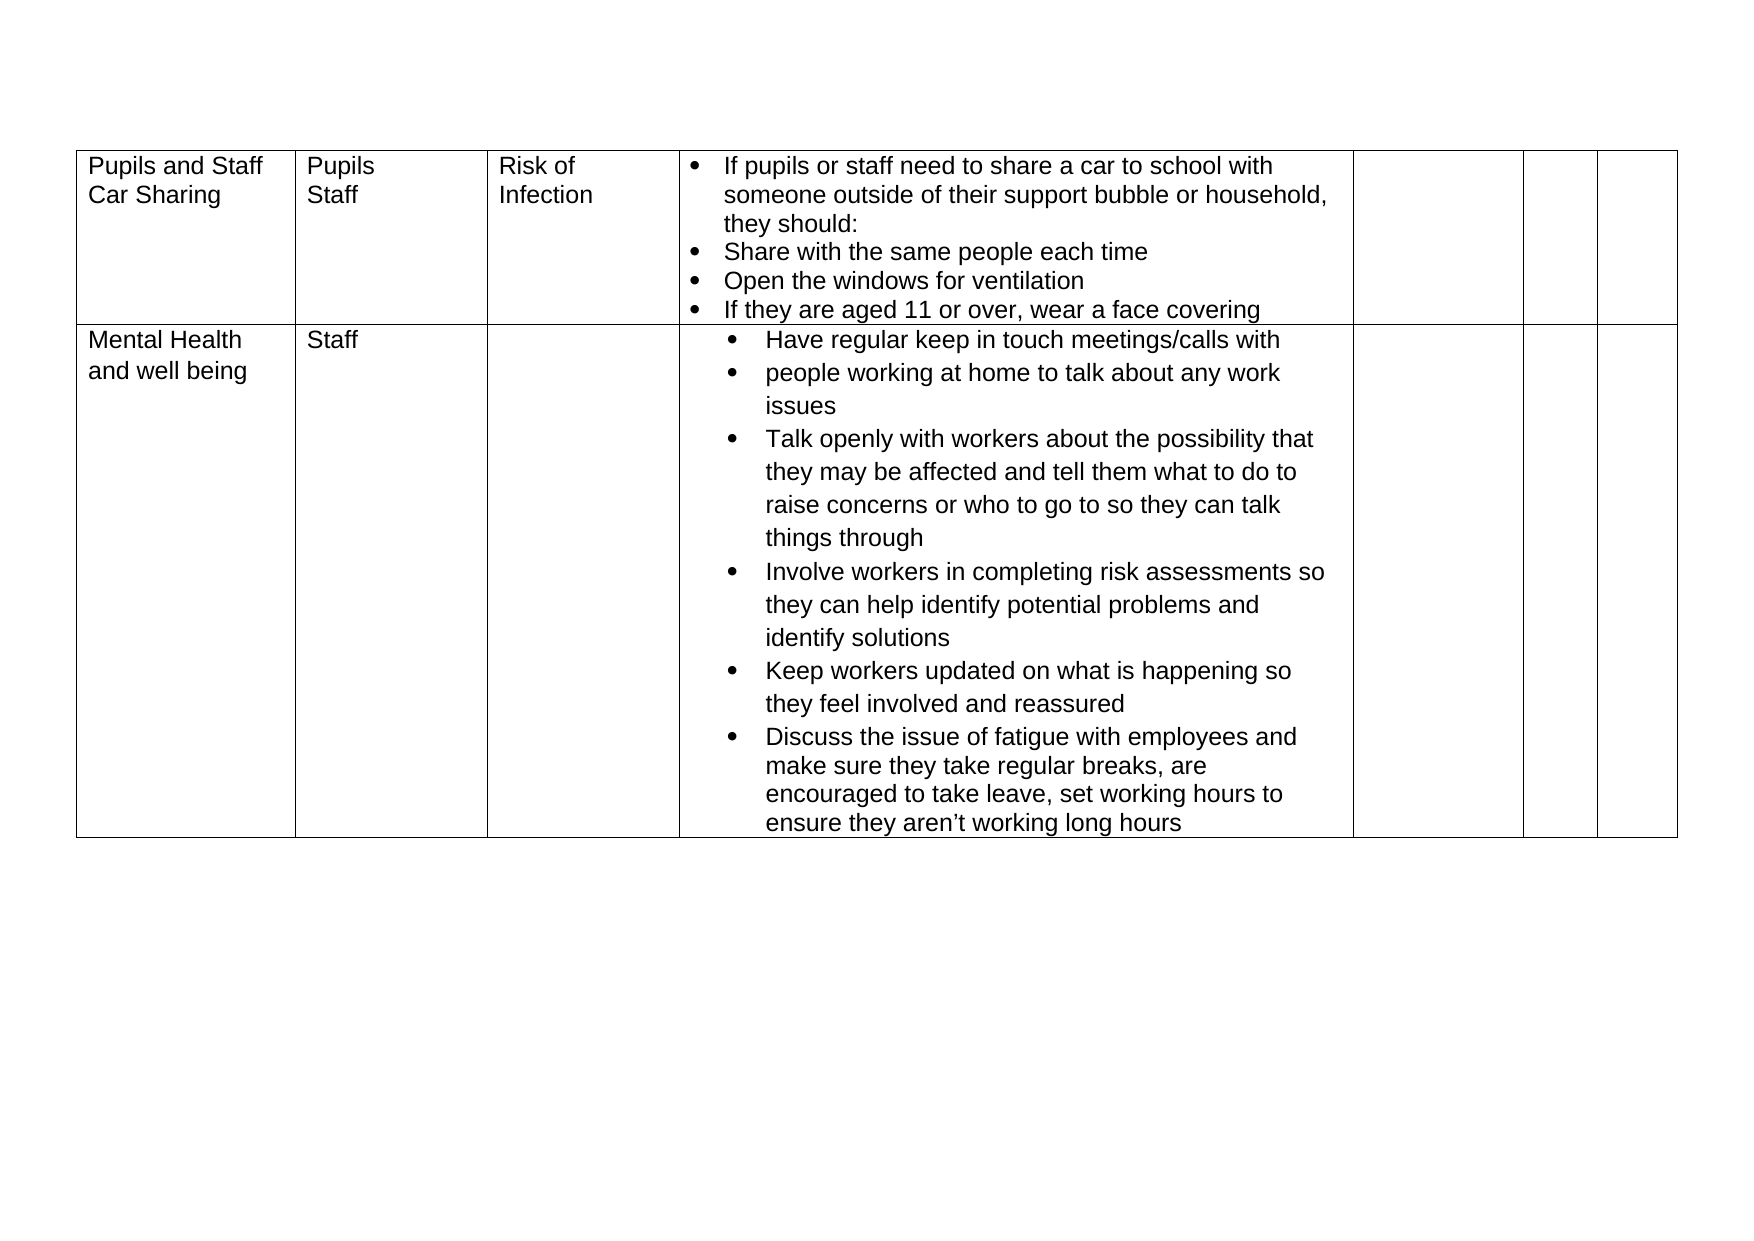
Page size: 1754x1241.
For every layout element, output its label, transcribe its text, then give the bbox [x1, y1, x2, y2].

table_cell [1524, 151, 1597, 324]
table_cell [1524, 325, 1597, 837]
table_cell [1598, 325, 1677, 837]
table_cell [488, 325, 679, 837]
table_cell [1598, 151, 1677, 324]
table_cell Risk of Infection [488, 151, 679, 324]
table_cell Staff [296, 325, 487, 837]
table_cell [1354, 151, 1523, 324]
table_cell If pupils or staff need to share a car to school with someone outside of their support bubble or household, they should: Share with the same people each time Open the windows for ventilation If they are aged 11 or over, wear a face covering [680, 151, 1353, 324]
table_cell Pupils Staff [296, 151, 487, 324]
table_cell Have regular keep in touch meetings/calls with people working at home to talk about any work issues Talk openly with workers about the possibility that they may be affected and tell them what to do to raise concerns or who to go to so they can talk things through Involve workers in completing risk assessments so they can help identify potential problems and identify solutions Keep workers updated on what is happening so they feel involved and reassured Discuss the issue of fatigue with employees and make sure they take regular breaks, are encouraged to take leave, set working hours to ensure they aren’t working long hours [680, 325, 1353, 837]
table_cell [1354, 325, 1523, 837]
table_cell Pupils and Staff Car Sharing [77, 151, 295, 324]
table_cell Mental Health and well being [77, 325, 295, 837]
